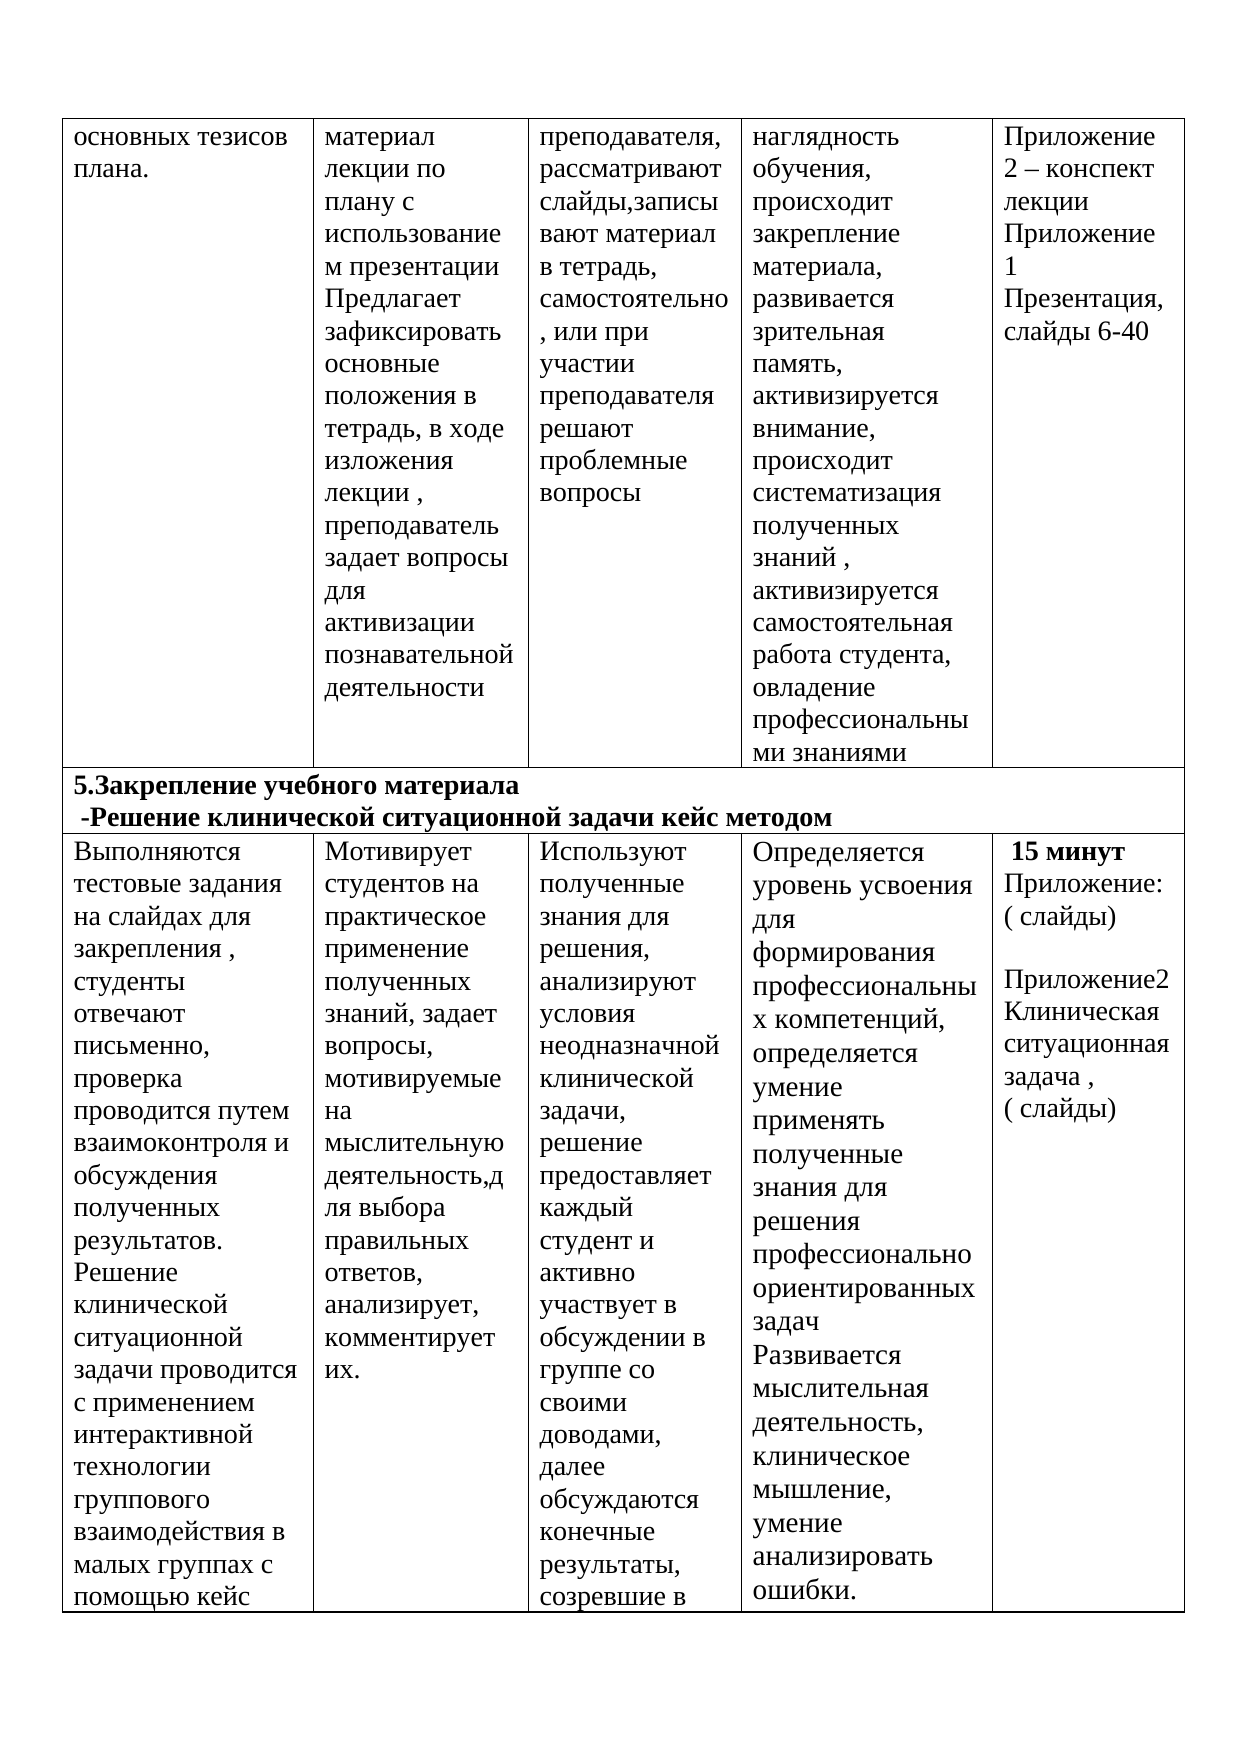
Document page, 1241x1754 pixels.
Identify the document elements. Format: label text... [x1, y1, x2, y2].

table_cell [529, 834, 741, 1611]
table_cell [529, 119, 741, 767]
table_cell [742, 834, 992, 1611]
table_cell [314, 119, 528, 767]
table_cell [993, 834, 1184, 1611]
table_cell 5.Закрепление учебного материала -Решение клинической ситуационной задачи кейс методом [63, 768, 1184, 833]
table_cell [63, 119, 313, 767]
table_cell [742, 119, 992, 767]
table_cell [314, 834, 528, 1611]
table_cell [63, 834, 313, 1611]
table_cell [993, 119, 1184, 767]
